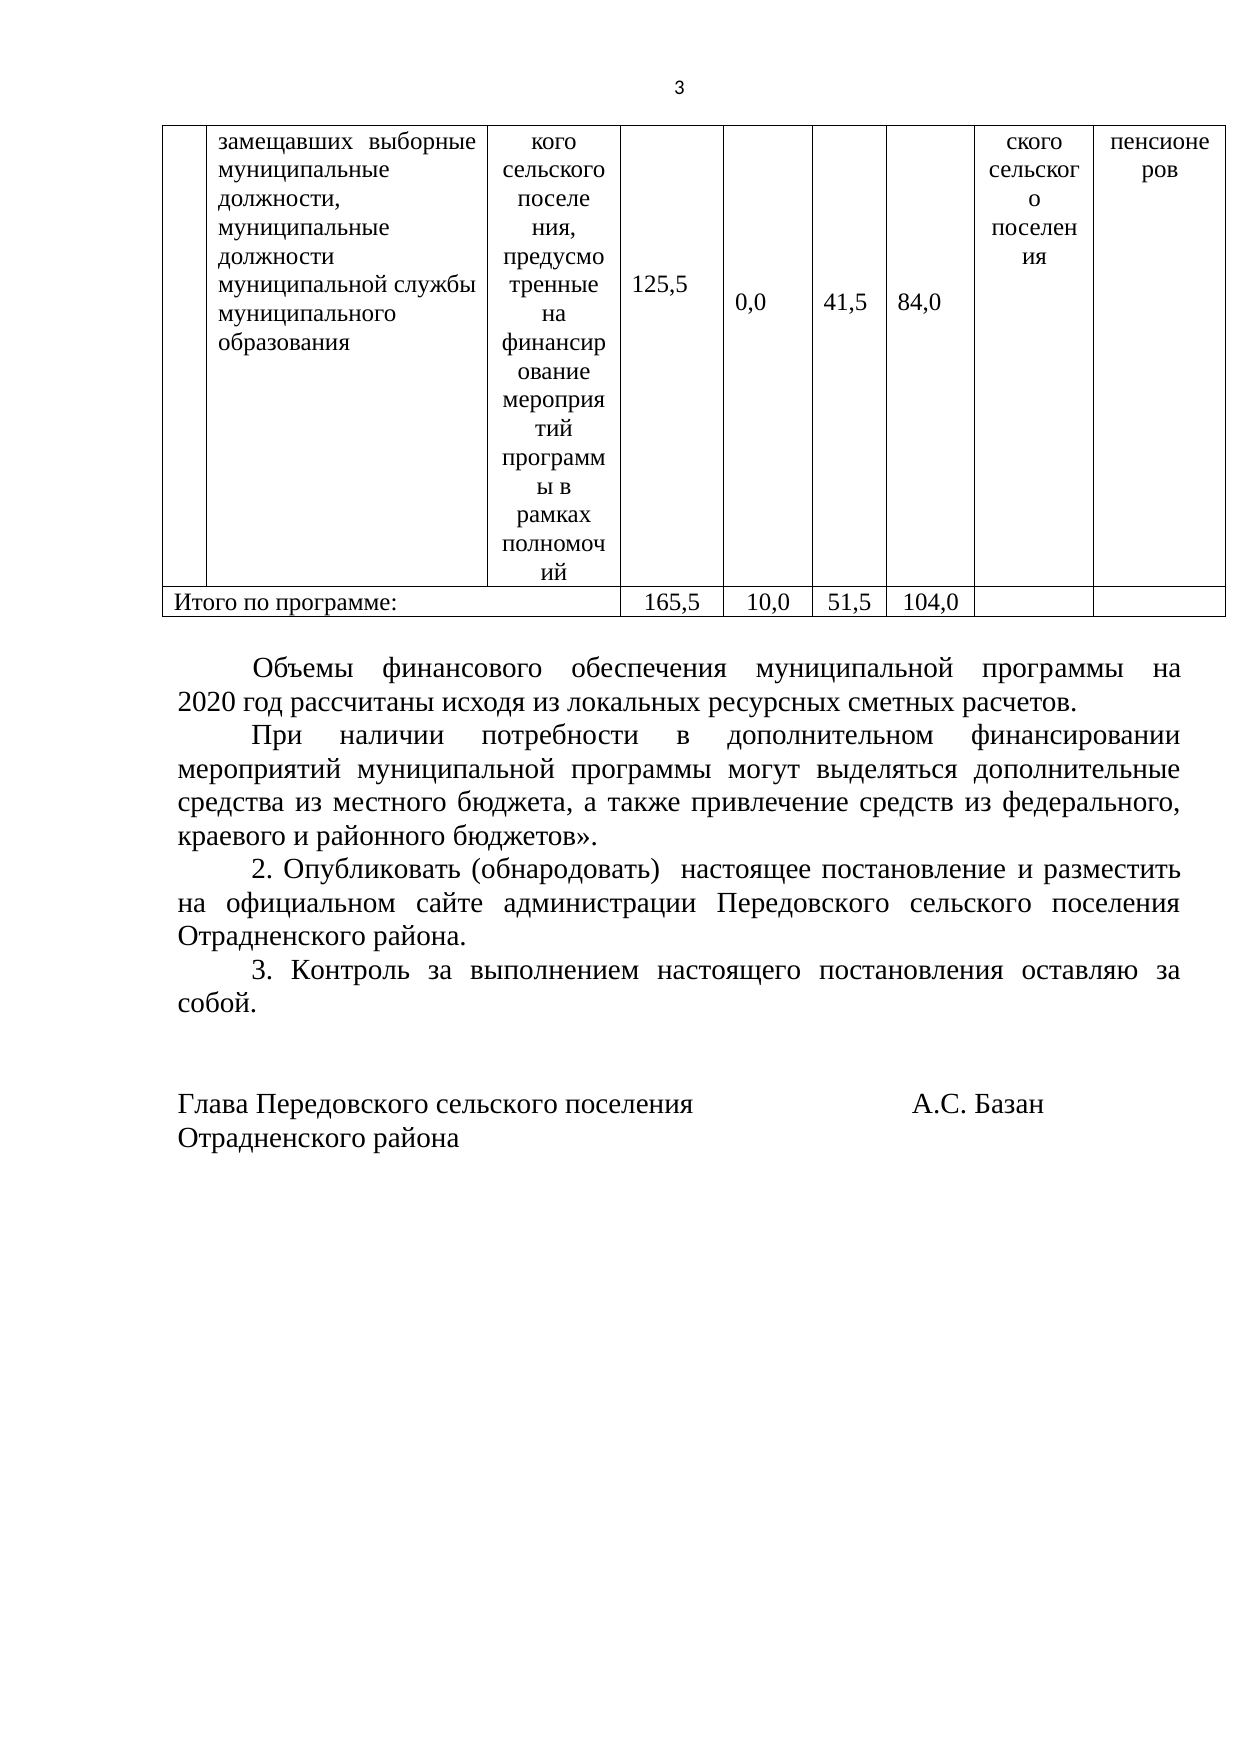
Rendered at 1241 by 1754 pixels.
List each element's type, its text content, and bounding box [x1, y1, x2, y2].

text При наличии потребности в дополнительном финансировании мероприятий муниципальной программы могут выделяться дополнительные средства из местного бюджета, а также привлечение средств из федерального, краевого и районного бюджетов». [177, 717, 1181, 851]
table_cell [207, 126, 487, 586]
text 3. Контроль за выполнением настоящего постановления оставляю за собой. [177, 952, 1181, 1019]
table_cell 84,0 [887, 126, 974, 586]
table_cell 0,0 [724, 126, 812, 586]
table_cell Итого по программе: [163, 587, 620, 616]
table_cell 10,0 [724, 587, 812, 616]
text Отрадненского района [177, 1120, 1181, 1153]
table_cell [488, 126, 620, 586]
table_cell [1094, 126, 1225, 586]
table_cell 104,0 [887, 587, 974, 616]
table_cell [163, 126, 206, 586]
text 2. Опубликовать (обнародовать) настоящее постановление и разместить на официальном сайте администрации Передовского сельского поселения Отрадненского района. [177, 851, 1181, 952]
table_cell 41,5 [813, 126, 886, 586]
text Глава Передовского сельского поселения А.С. Базан [177, 1086, 1181, 1120]
table_cell 165,5 [621, 587, 723, 616]
text Объемы финансового обеспечения муниципальной программы на 2020 год рассчитаны исходя из локальных ресурсных сметных расчетов. [177, 650, 1181, 717]
table_cell [975, 587, 1093, 616]
table_cell 125,5 [621, 126, 723, 586]
table_cell 51,5 [813, 587, 886, 616]
table_cell [1094, 587, 1225, 616]
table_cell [975, 126, 1093, 586]
